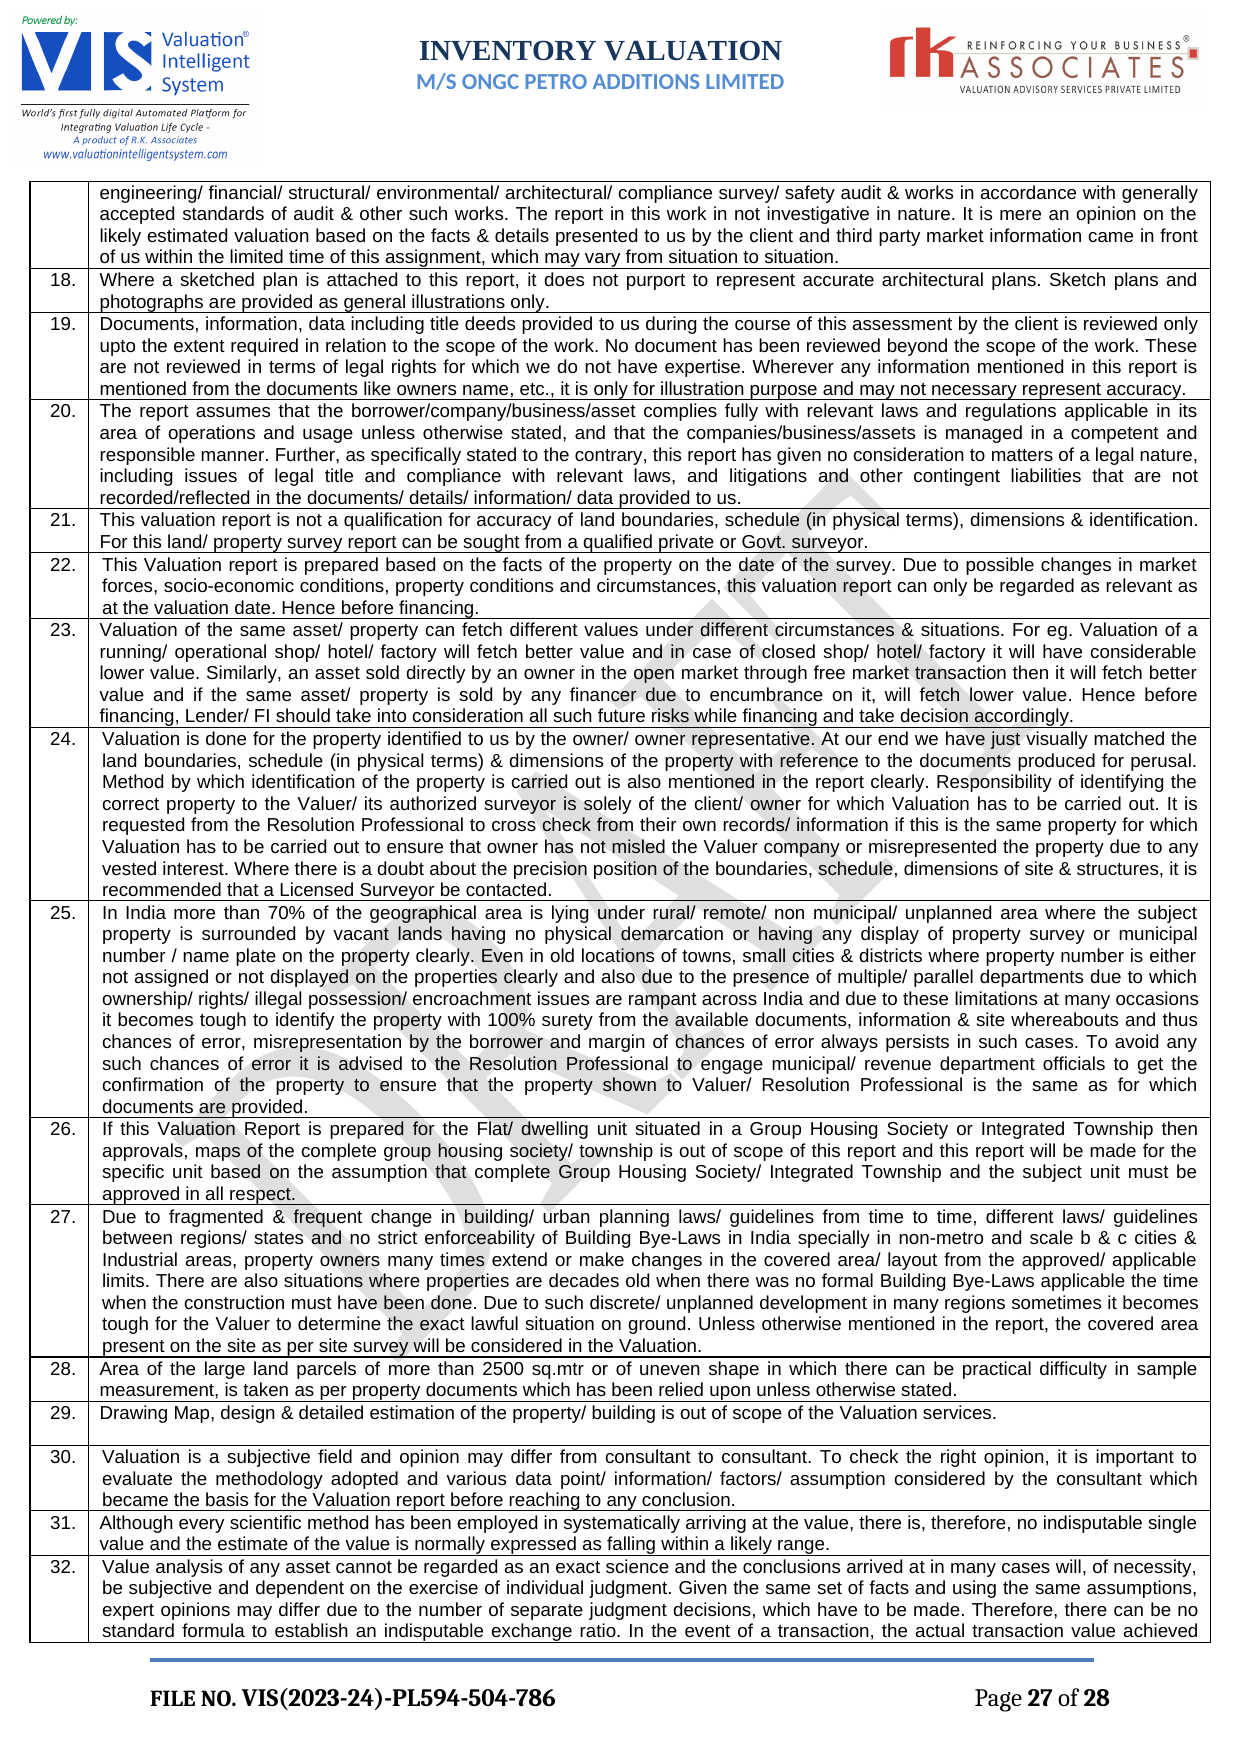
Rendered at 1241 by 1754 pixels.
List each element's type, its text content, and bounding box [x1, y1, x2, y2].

table_cell [31, 1205, 88, 1356]
table_cell Documents, information, data including title deeds provided to us during the course of this assessment by the client is reviewed only upto the extent required in relation to the scope of the work. No document has been reviewed beyond the scope of the work. These are not reviewed in terms of legal rights for which we do not have expertise. Wherever any information mentioned in this report is mentioned from the documents like owners name, etc., it is only for illustration purpose and may not necessary represent accuracy. [89, 313, 1210, 399]
table_cell Due to fragmented & frequent change in building/ urban planning laws/ guidelines from time to time, different laws/ guidelines between regions/ states and no strict enforceability of Building Bye-Laws in India specially in non-metro and scale b & c cities & Industrial areas, property owners many times extend or make changes in the covered area/ layout from the approved/ applicable limits. There are also situations where properties are decades old when there was no formal Building Bye-Laws applicable the time when the construction must have been done. Due to such discrete/ unplanned development in many regions sometimes it becomes tough for the Valuer to determine the exact lawful situation on ground. Unless otherwise mentioned in the report, the covered area present on the site as per site survey will be considered in the Valuation. [89, 1205, 1210, 1356]
table_cell The report assumes that the borrower/company/business/asset complies fully with relevant laws and regulations applicable in its area of operations and usage unless otherwise stated, and that the companies/business/assets is managed in a competent and responsible manner. Further, as specifically stated to the contrary, this report has given no consideration to matters of a legal nature, including issues of legal title and compliance with relevant laws, and litigations and other contingent liabilities that are not recorded/reflected in the documents/ details/ information/ data provided to us. [89, 400, 1210, 508]
table_cell [31, 1446, 88, 1510]
table_cell This Valuation report is prepared based on the facts of the property on the date of the survey. Due to possible changes in market forces, socio-economic conditions, property conditions and circumstances, this valuation report can only be regarded as relevant as at the valuation date. Hence before financing. [89, 553, 1210, 618]
table_cell Valuation is done for the property identified to us by the owner/ owner representative. At our end we have just visually matched the land boundaries, schedule (in physical terms) & dimensions of the property with reference to the documents produced for perusal. Method by which identification of the property is carried out is also mentioned in the report clearly. Responsibility of identifying the correct property to the Valuer/ its authorized surveyor is solely of the client/ owner for which Valuation has to be carried out. It is requested from the Resolution Professional to cross check from their own records/ information if this is the same property for which Valuation has to be carried out to ensure that owner has not misled the Valuer company or misrepresented the property due to any vested interest. Where there is a doubt about the precision position of the boundaries, schedule, dimensions of site & structures, it is recommended that a Licensed Surveyor be contacted. [89, 728, 1210, 900]
table_cell [31, 619, 88, 727]
table_cell Valuation of the same asset/ property can fetch different values under different circumstances & situations. For eg. Valuation of a running/ operational shop/ hotel/ factory will fetch better value and in case of closed shop/ hotel/ factory it will have considerable lower value. Similarly, an asset sold directly by an owner in the open market through free market transaction then it will fetch better value and if the same asset/ property is sold by any financer due to encumbrance on it, will fetch lower value. Hence before financing, Lender/ FI should take into consideration all such future risks while financing and take decision accordingly. [89, 619, 1210, 727]
table_cell [31, 269, 88, 312]
table_cell Although every scientific method has been employed in systematically arriving at the value, there is, therefore, no indisputable single value and the estimate of the value is normally expressed as falling within a likely range. [89, 1511, 1210, 1554]
table_cell Area of the large land parcels of more than 2500 sq.mtr or of uneven shape in which there can be practical difficulty in sample measurement, is taken as per property documents which has been relied upon unless otherwise stated. [89, 1358, 1210, 1401]
table_cell [31, 1402, 88, 1445]
table_cell [31, 509, 88, 552]
table_cell Drawing Map, design & detailed estimation of the property/ building is out of scope of the Valuation services. [89, 1402, 1210, 1445]
table_cell [31, 182, 88, 268]
table_cell Valuation is a subjective field and opinion may differ from consultant to consultant. To check the right opinion, it is important to evaluate the methodology adopted and various data point/ information/ factors/ assumption considered by the consultant which became the basis for the Valuation report before reaching to any conclusion. [89, 1446, 1210, 1510]
table_cell [31, 728, 88, 900]
table_cell [31, 1358, 88, 1401]
picture [11, 13, 259, 164]
table_cell In India more than 70% of the geographical area is lying under rural/ remote/ non municipal/ unplanned area where the subject property is surrounded by vacant lands having no physical demarcation or having any display of property survey or municipal number / name plate on the property clearly. Even in old locations of towns, small cities & districts where property number is either not assigned or not displayed on the properties clearly and also due to the presence of multiple/ parallel departments due to which ownership/ rights/ illegal possession/ encroachment issues are rampant across India and due to these limitations at many occasions it becomes tough to identify the property with 100% surety from the available documents, information & site whereabouts and thus chances of error, misrepresentation by the borrower and margin of chances of error always persists in such cases. To avoid any such chances of error it is advised to the Resolution Professional to engage municipal/ revenue department officials to get the confirmation of the property to ensure that the property shown to Valuer/ Resolution Professional is the same as for which documents are provided. [89, 901, 1210, 1117]
table_cell [31, 1118, 88, 1204]
picture [881, 14, 1208, 106]
table_cell [31, 313, 88, 399]
table_cell [31, 1556, 88, 1642]
table_cell This valuation report is not a qualification for accuracy of land boundaries, schedule (in physical terms), dimensions & identification. For this land/ property survey report can be sought from a qualified private or Govt. surveyor. [89, 509, 1210, 552]
table_cell If this Valuation Report is prepared for the Flat/ dwelling unit situated in a Group Housing Society or Integrated Township then approvals, maps of the complete group housing society/ township is out of scope of this report and this report will be made for the specific unit based on the assumption that complete Group Housing Society/ Integrated Township and the subject unit must be approved in all respect. [89, 1118, 1210, 1204]
table_cell Where a sketched plan is attached to this report, it does not purport to represent accurate architectural plans. Sketch plans and photographs are provided as general illustrations only. [89, 269, 1210, 312]
table_cell [31, 553, 88, 618]
table_cell [31, 1511, 88, 1554]
table_cell [31, 400, 88, 508]
table_cell [31, 901, 88, 1117]
